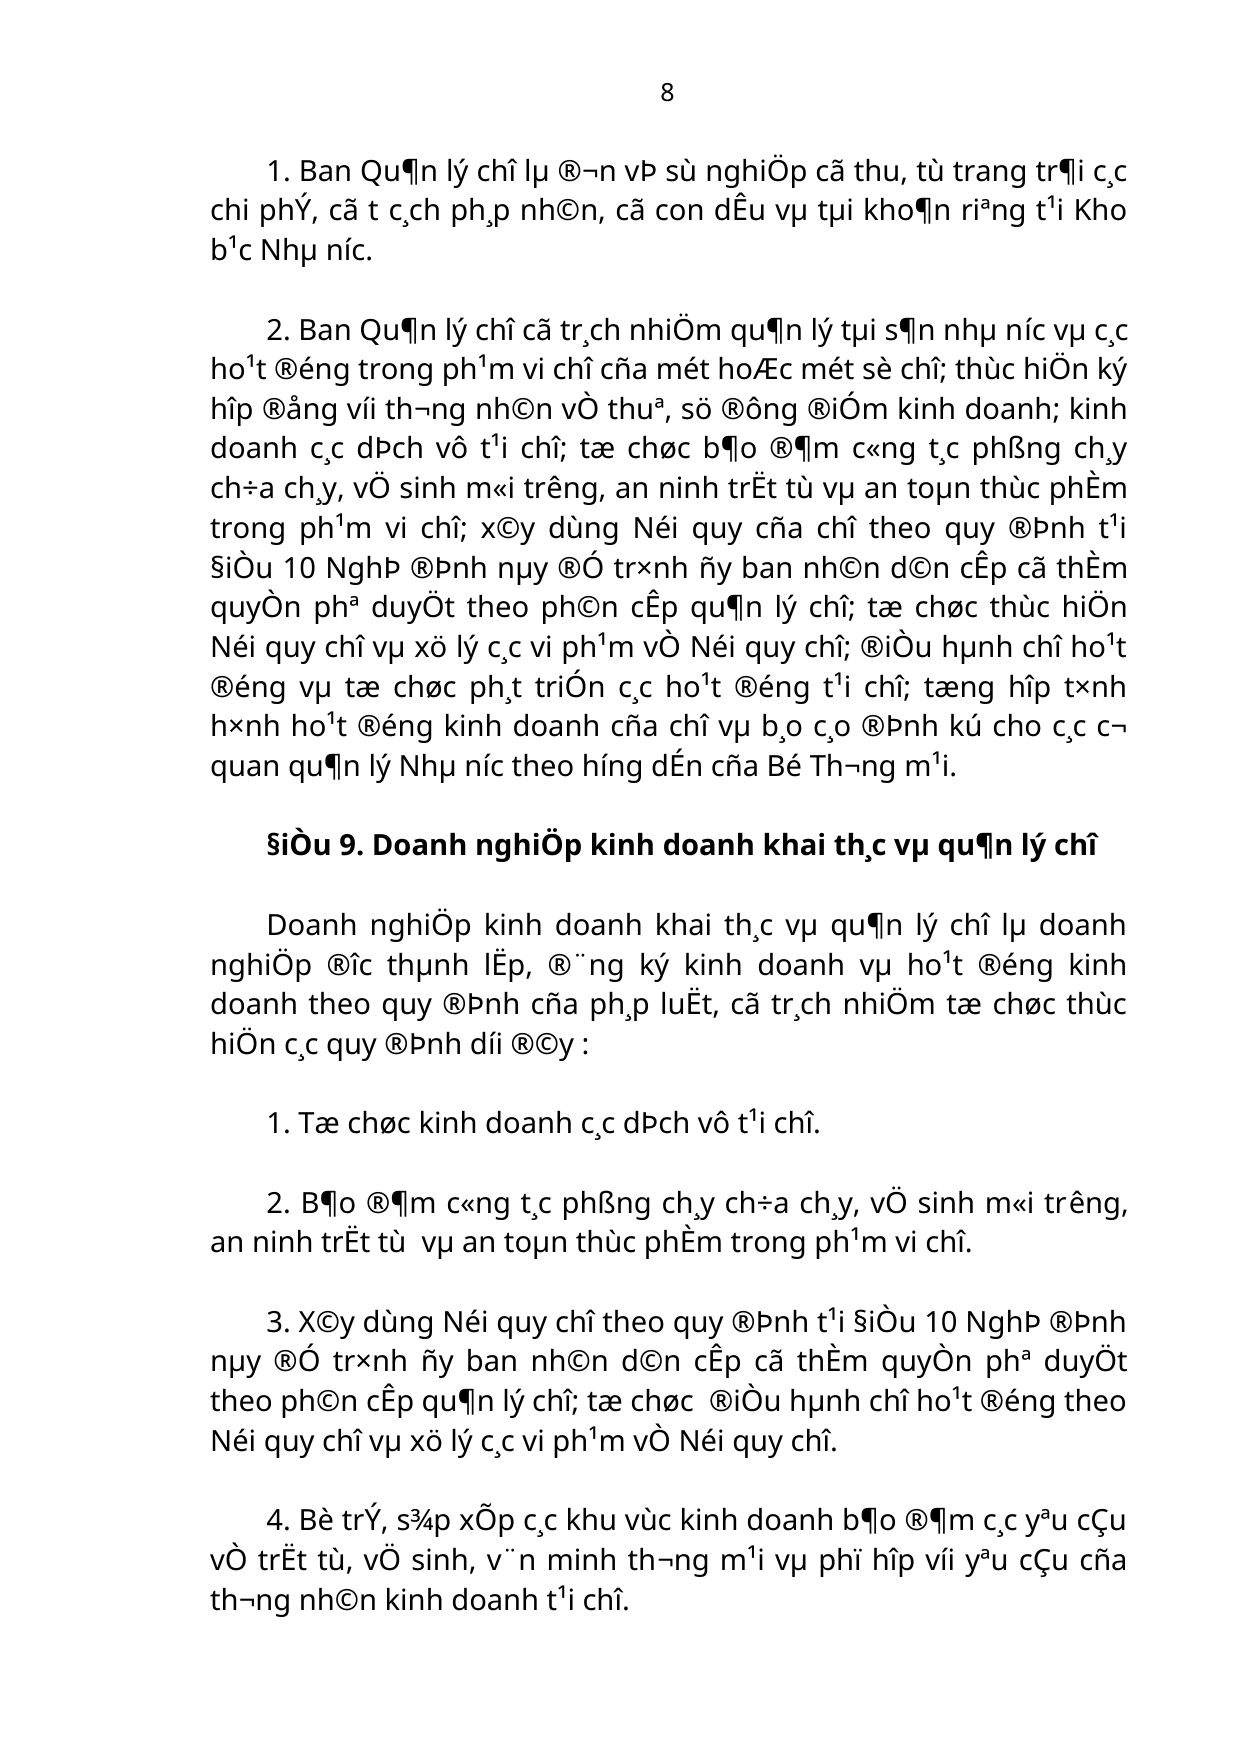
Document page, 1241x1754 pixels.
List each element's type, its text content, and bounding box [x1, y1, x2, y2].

text 2. Ban Qu¶n lý chî cã tr¸ch nhiÖm qu¶n lý tµi s¶n nhµ n­íc vµ c¸c ho¹t ®éng trong ph¹m vi chî cña mét hoÆc mét sè chî; thùc hiÖn ký hîp ®ång víi th­¬ng nh©n vÒ thuª, sö ®ông ®iÓm kinh doanh; kinh doanh c¸c dÞch vô t¹i chî; tæ chøc b¶o ®¶m c«ng t¸c phßng ch¸y ch÷a ch¸y, vÖ sinh m«i tr­êng, an ninh trËt tù vµ an toµn thùc phÈm trong ph¹m vi chî; x©y dùng Néi quy cña chî theo quy ®Þnh t¹i §iÒu 10 NghÞ ®Þnh nµy ®Ó tr×nh ñy ban nh©n d©n cÊp cã thÈm quyÒn phª duyÖt theo ph©n cÊp qu¶n lý chî; tæ chøc thùc hiÖn Néi quy chî vµ xö lý c¸c vi ph¹m vÒ Néi quy chî; ®iÒu hµnh chî ho¹t ®éng vµ tæ chøc ph¸t triÓn c¸c ho¹t ®éng t¹i chî; tæng hîp t×nh h×nh ho¹t ®éng kinh doanh cña chî vµ b¸o c¸o ®Þnh kú cho c¸c c¬ quan qu¶n lý Nhµ n­íc theo h­íng dÉn cña Bé Th­¬ng m¹i. [210, 309, 1129, 785]
text 3. X©y dùng Néi quy chî theo quy ®Þnh t¹i §iÒu 10 NghÞ ®Þnh nµy ®Ó tr×nh ñy ban nh©n d©n cÊp cã thÈm quyÒn phª duyÖt theo ph©n cÊp qu¶n lý chî; tæ chøc ®iÒu hµnh chî ho¹t ®éng theo Néi quy chî vµ xö lý c¸c vi ph¹m vÒ Néi quy chî. [210, 1301, 1129, 1460]
text 1. Tæ chøc kinh doanh c¸c dÞch vô t¹i chî. [210, 1102, 1129, 1142]
text 2. B¶o ®¶m c«ng t¸c phßng ch¸y ch÷a ch¸y, vÖ sinh m«i tr­êng, an ninh trËt tù vµ an toµn thùc phÈm trong ph¹m vi chî. [210, 1182, 1129, 1261]
text 4. Bè trÝ, s¾p xÕp c¸c khu vùc kinh doanh b¶o ®¶m c¸c yªu cÇu vÒ trËt tù, vÖ sinh, v¨n minh th­¬ng m¹i vµ phï hîp víi yªu cÇu cña th­¬ng nh©n kinh doanh t¹i chî. [210, 1499, 1129, 1618]
text §iÒu 9. Doanh nghiÖp kinh doanh khai th¸c vµ qu¶n lý chî [210, 825, 1129, 864]
text 1. Ban Qu¶n lý chî lµ ®¬n vÞ sù nghiÖp cã thu, tù trang tr¶i c¸c chi phÝ, cã t­ c¸ch ph¸p nh©n, cã con dÊu vµ tµi kho¶n riªng t¹i Kho b¹c Nhµ n­íc. [210, 150, 1129, 269]
text Doanh nghiÖp kinh doanh khai th¸c vµ qu¶n lý chî lµ doanh nghiÖp ®­îc thµnh lËp, ®¨ng ký kinh doanh vµ ho¹t ®éng kinh doanh theo quy ®Þnh cña ph¸p luËt, cã tr¸ch nhiÖm tæ chøc thùc hiÖn c¸c quy ®Þnh d­íi ®©y : [210, 904, 1129, 1063]
